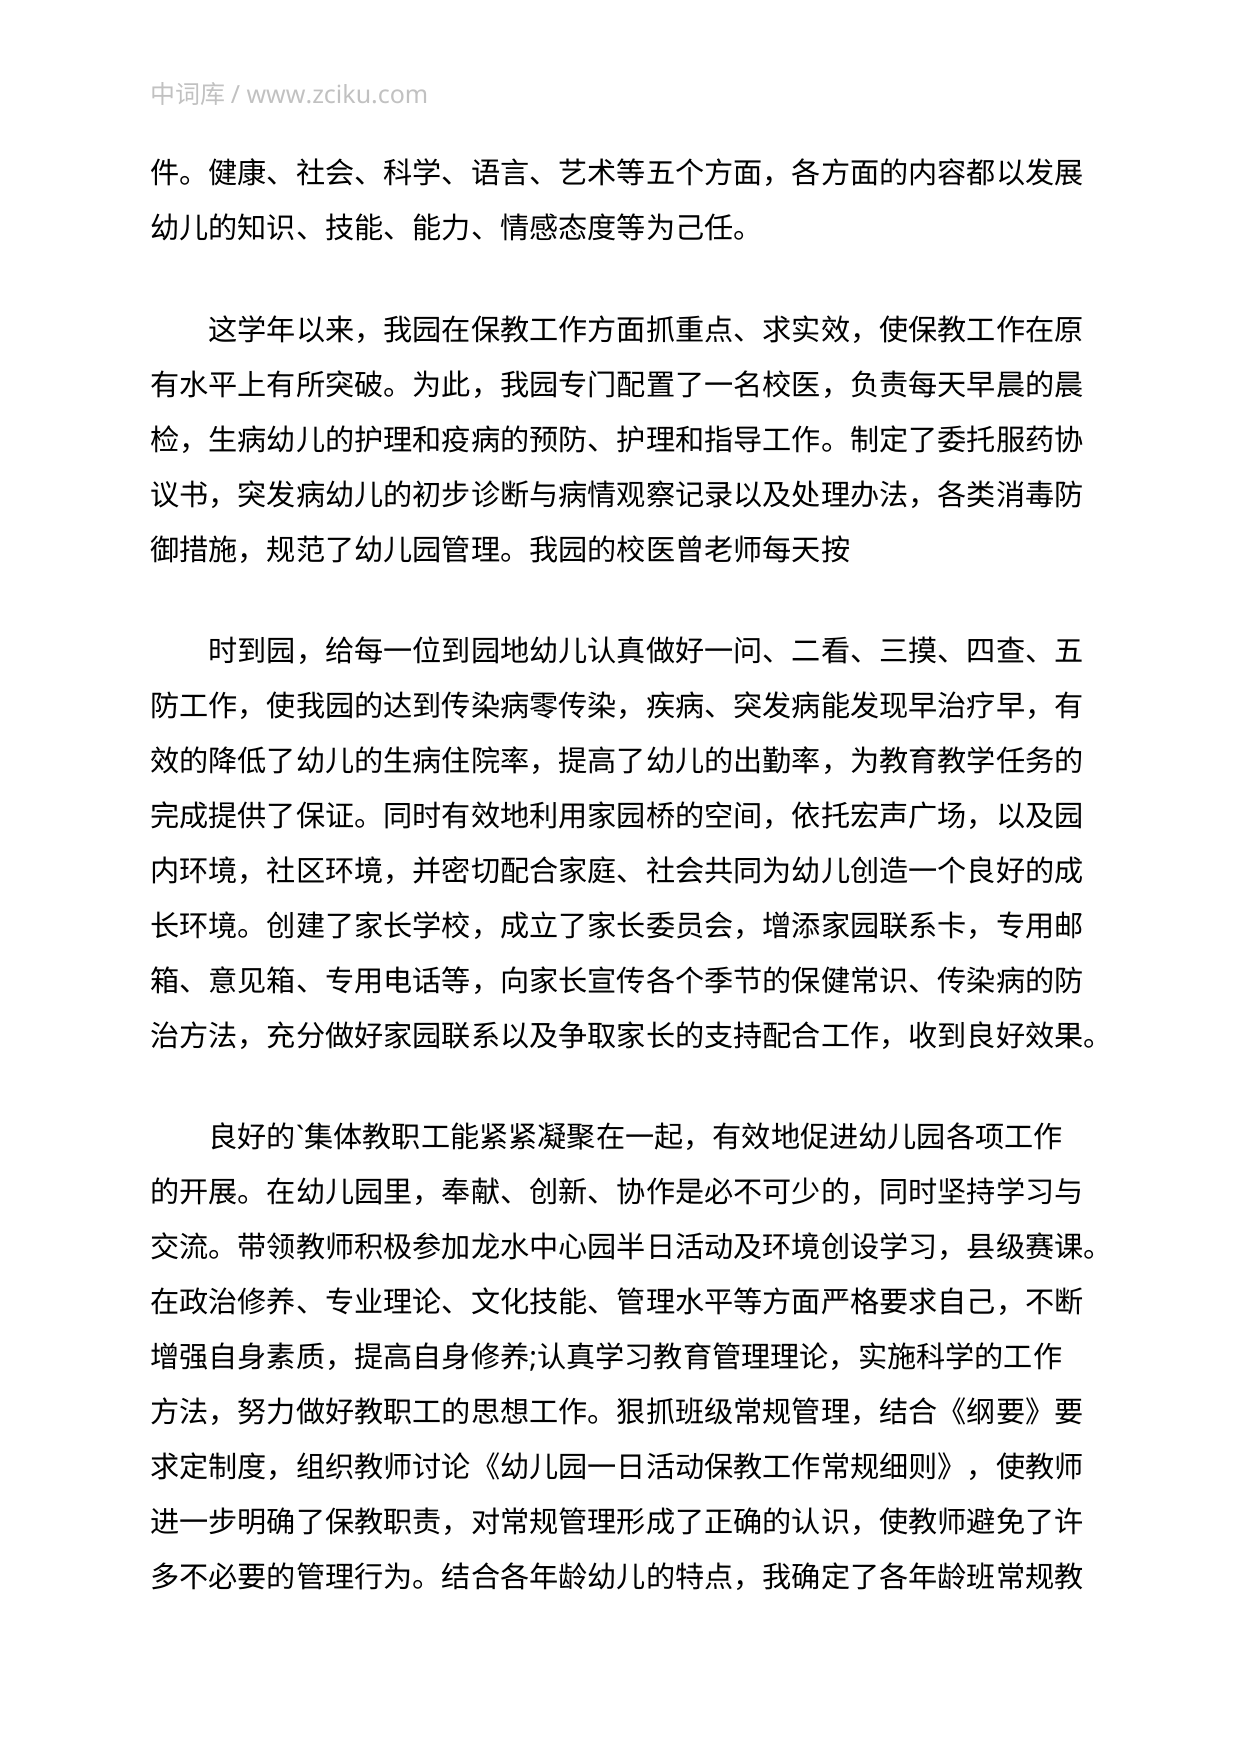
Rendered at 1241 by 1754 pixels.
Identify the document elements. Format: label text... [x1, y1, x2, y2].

text 这学年以来，我园在保教工作方面抓重点、求实效，使保教工作在原有水平上有所突破。为此，我园专门配置了一名校医，负责每天早晨的晨检，生病幼儿的护理和疫病的预防、护理和指导工作。制定了委托服药协议书，突发病幼儿的初步诊断与病情观察记录以及处理办法，各类消毒防御措施，规范了幼儿园管理。我园的校医曾老师每天按 [150, 307, 1090, 568]
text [150, 150, 1090, 247]
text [150, 1114, 1090, 1596]
text 时到园，给每一位到园地幼儿认真做好一问、二看、三摸、四查、五防工作，使我园的达到传染病零传染，疾病、突发病能发现早治疗早，有效的降低了幼儿的生病住院率，提高了幼儿的出勤率，为教育教学任务的完成提供了保证。同时有效地利用家园桥的空间，依托宏声广场，以及园内环境，社区环境，并密切配合家庭、社会共同为幼儿创造一个良好的成长环境。创建了家长学校，成立了家长委员会，增添家园联系卡，专用邮箱、意见箱、专用电话等，向家长宣传各个季节的保健常识、传染病的防治方法，充分做好家园联系以及争取家长的支持配合工作，收到良好效果。 [150, 628, 1090, 1054]
